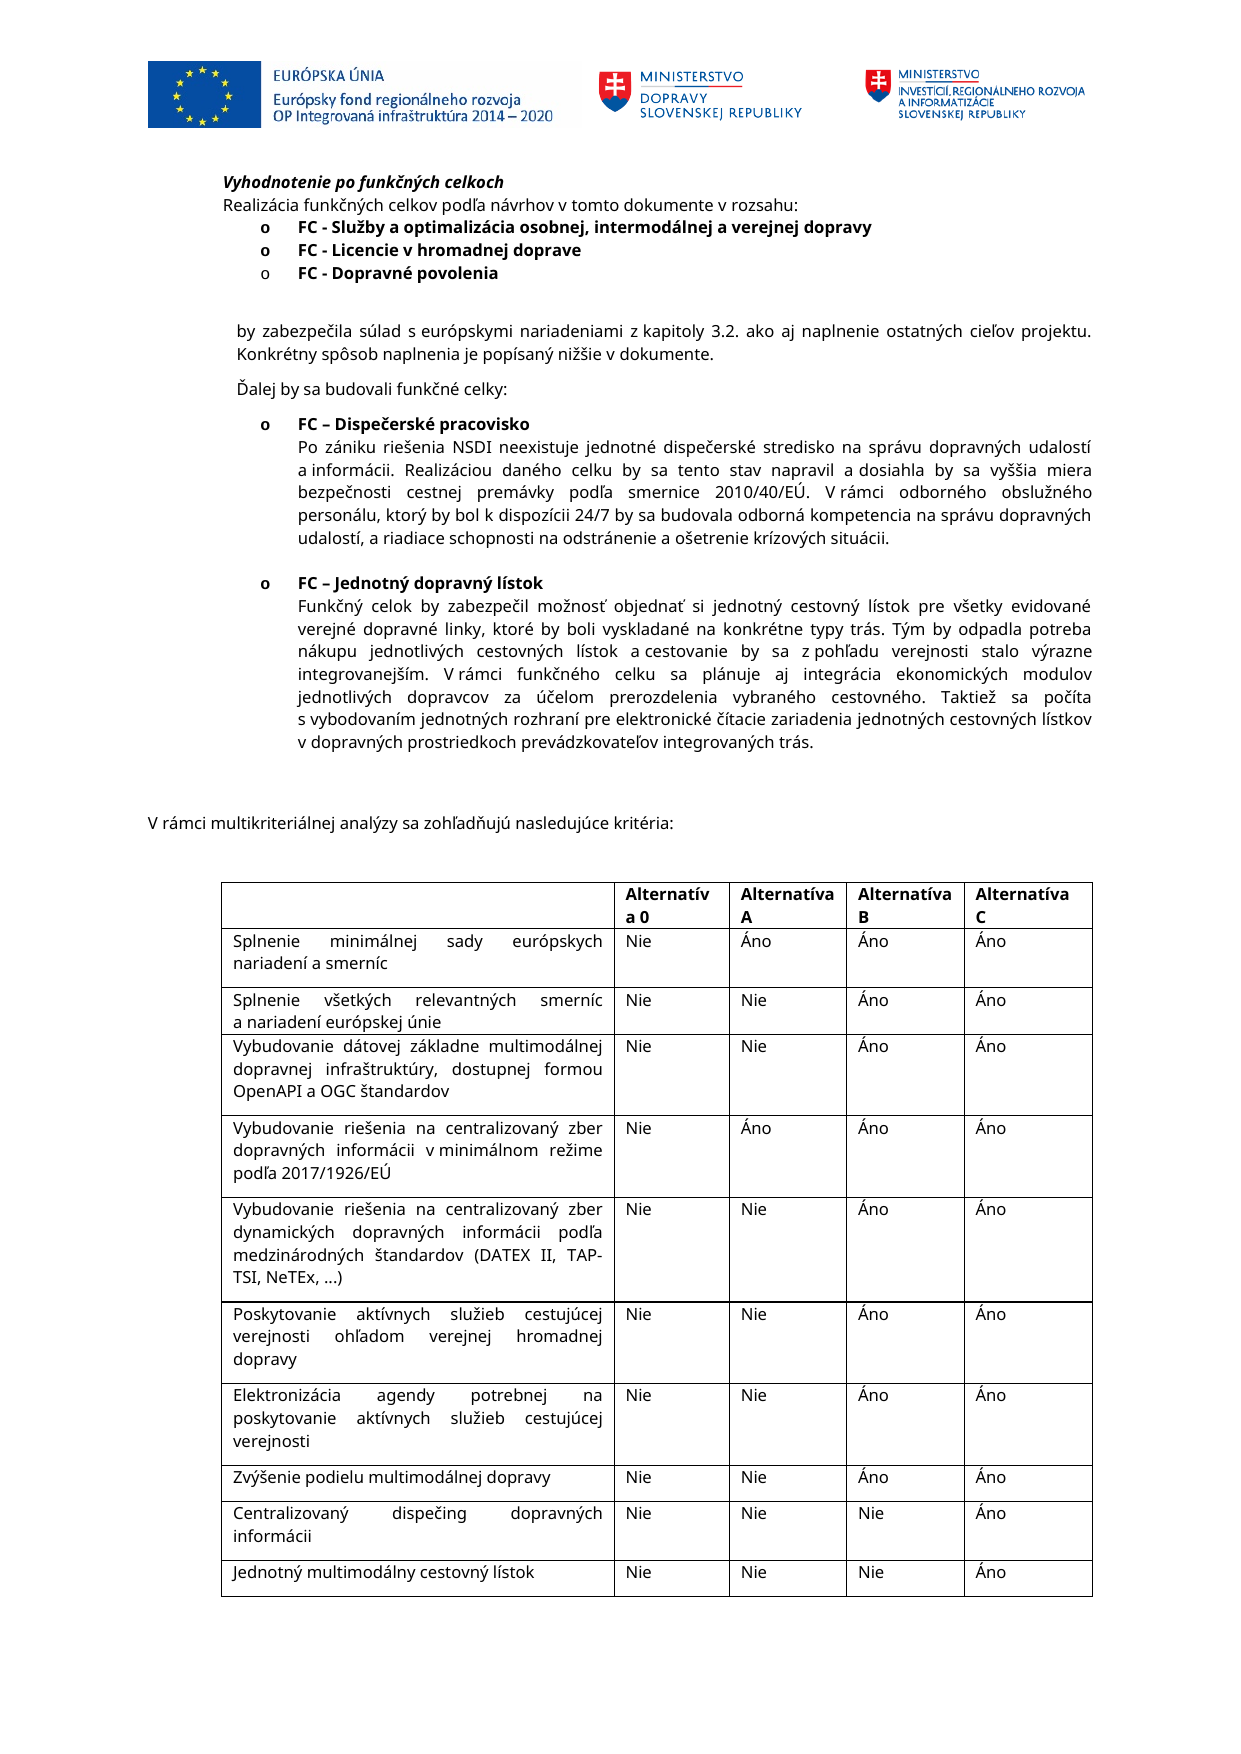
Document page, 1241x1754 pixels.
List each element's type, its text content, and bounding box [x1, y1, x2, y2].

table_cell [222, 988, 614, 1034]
list FC – Dispečerské pracovisko [260, 413, 1092, 435]
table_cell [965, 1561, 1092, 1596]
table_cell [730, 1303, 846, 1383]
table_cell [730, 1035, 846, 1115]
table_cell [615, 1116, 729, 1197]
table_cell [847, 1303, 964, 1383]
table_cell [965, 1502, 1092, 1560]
list Po zániku riešenia NSDI neexistuje jednotné dispečerské stredisko na správu dopravných udalostí a informácii. Realizáciou daného celku by sa tento stav napravil a dosiahla by sa vyššia miera bezpečnosti cestnej premávky podľa smernice 2010/40/EÚ. V rámci odborného obslužného personálu, ktorý by bol k dispozícii 24/7 by sa budovala odborná kompetencia na správu dopravných udalostí, a riadiace schopnosti na odstránenie a ošetrenie krízových situácii. [298, 435, 1092, 549]
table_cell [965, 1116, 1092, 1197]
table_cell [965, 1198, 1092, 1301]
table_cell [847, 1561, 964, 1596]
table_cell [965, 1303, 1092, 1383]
text V rámci multikriteriálnej analýzy sa zohľadňujú nasledujúce kritéria: [148, 811, 1092, 834]
text Ďalej by sa budovali funkčné celky: [236, 377, 1092, 400]
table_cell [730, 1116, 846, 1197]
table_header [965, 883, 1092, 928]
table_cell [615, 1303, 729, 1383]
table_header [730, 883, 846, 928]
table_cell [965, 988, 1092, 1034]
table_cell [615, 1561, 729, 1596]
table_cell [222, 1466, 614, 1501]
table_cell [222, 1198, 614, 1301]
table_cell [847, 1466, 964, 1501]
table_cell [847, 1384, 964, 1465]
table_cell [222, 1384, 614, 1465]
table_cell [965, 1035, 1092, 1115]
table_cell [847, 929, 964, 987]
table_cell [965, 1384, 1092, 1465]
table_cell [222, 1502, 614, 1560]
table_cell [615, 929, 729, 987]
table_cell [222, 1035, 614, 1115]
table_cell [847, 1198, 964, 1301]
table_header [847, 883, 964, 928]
list Funkčný celok by zabezpečil možnosť objednať si jednotný cestovný lístok pre všetky evidované verejné dopravné linky, ktoré by boli vyskladané na konkrétne typy trás. Tým by odpadla potreba nákupu jednotlivých cestovných lístok a cestovanie by sa z pohľadu verejnosti stalo výrazne integrovanejším. V rámci funkčného celku sa plánuje aj integrácia ekonomických modulov jednotlivých dopravcov za účelom prerozdelenia vybraného cestovného. Taktiež sa počíta s vybodovaním jednotných rozhraní pre elektronické čítacie zariadenia jednotných cestovných lístkov v dopravných prostriedkoch prevádzkovateľov integrovaných trás. [298, 594, 1092, 753]
list Realizácia funkčných celkov podľa návrhov v tomto dokumente v rozsahu: [223, 193, 1092, 216]
picture [593, 67, 808, 122]
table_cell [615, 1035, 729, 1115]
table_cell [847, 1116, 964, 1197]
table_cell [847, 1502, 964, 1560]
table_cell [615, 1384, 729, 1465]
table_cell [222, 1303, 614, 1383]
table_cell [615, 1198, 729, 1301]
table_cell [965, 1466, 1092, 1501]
picture [821, 61, 1093, 130]
list FC - Licencie v hromadnej doprave [260, 239, 1092, 261]
text by zabezpečila súlad s európskymi nariadeniami z kapitoly 3.2. ako aj naplnenie ostatných cieľov projektu. Konkrétny spôsob naplnenia je popísaný nižšie v dokumente. [236, 319, 1092, 365]
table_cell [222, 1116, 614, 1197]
list FC – Jednotný dopravný lístok [260, 572, 1092, 594]
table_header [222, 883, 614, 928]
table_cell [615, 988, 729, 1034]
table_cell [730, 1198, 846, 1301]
list FC - Služby a optimalizácia osobnej, intermodálnej a verejnej dopravy [260, 216, 1092, 239]
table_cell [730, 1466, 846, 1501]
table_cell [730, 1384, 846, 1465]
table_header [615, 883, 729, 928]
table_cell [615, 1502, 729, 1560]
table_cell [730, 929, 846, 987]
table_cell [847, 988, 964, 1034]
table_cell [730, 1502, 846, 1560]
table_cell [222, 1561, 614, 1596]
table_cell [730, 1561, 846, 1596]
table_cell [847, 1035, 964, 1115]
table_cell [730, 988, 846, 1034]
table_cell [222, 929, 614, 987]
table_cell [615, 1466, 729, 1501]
list FC - Dopravné povolenia [260, 261, 1092, 307]
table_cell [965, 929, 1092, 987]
list Vyhodnotenie po funkčných celkoch [223, 170, 1092, 193]
